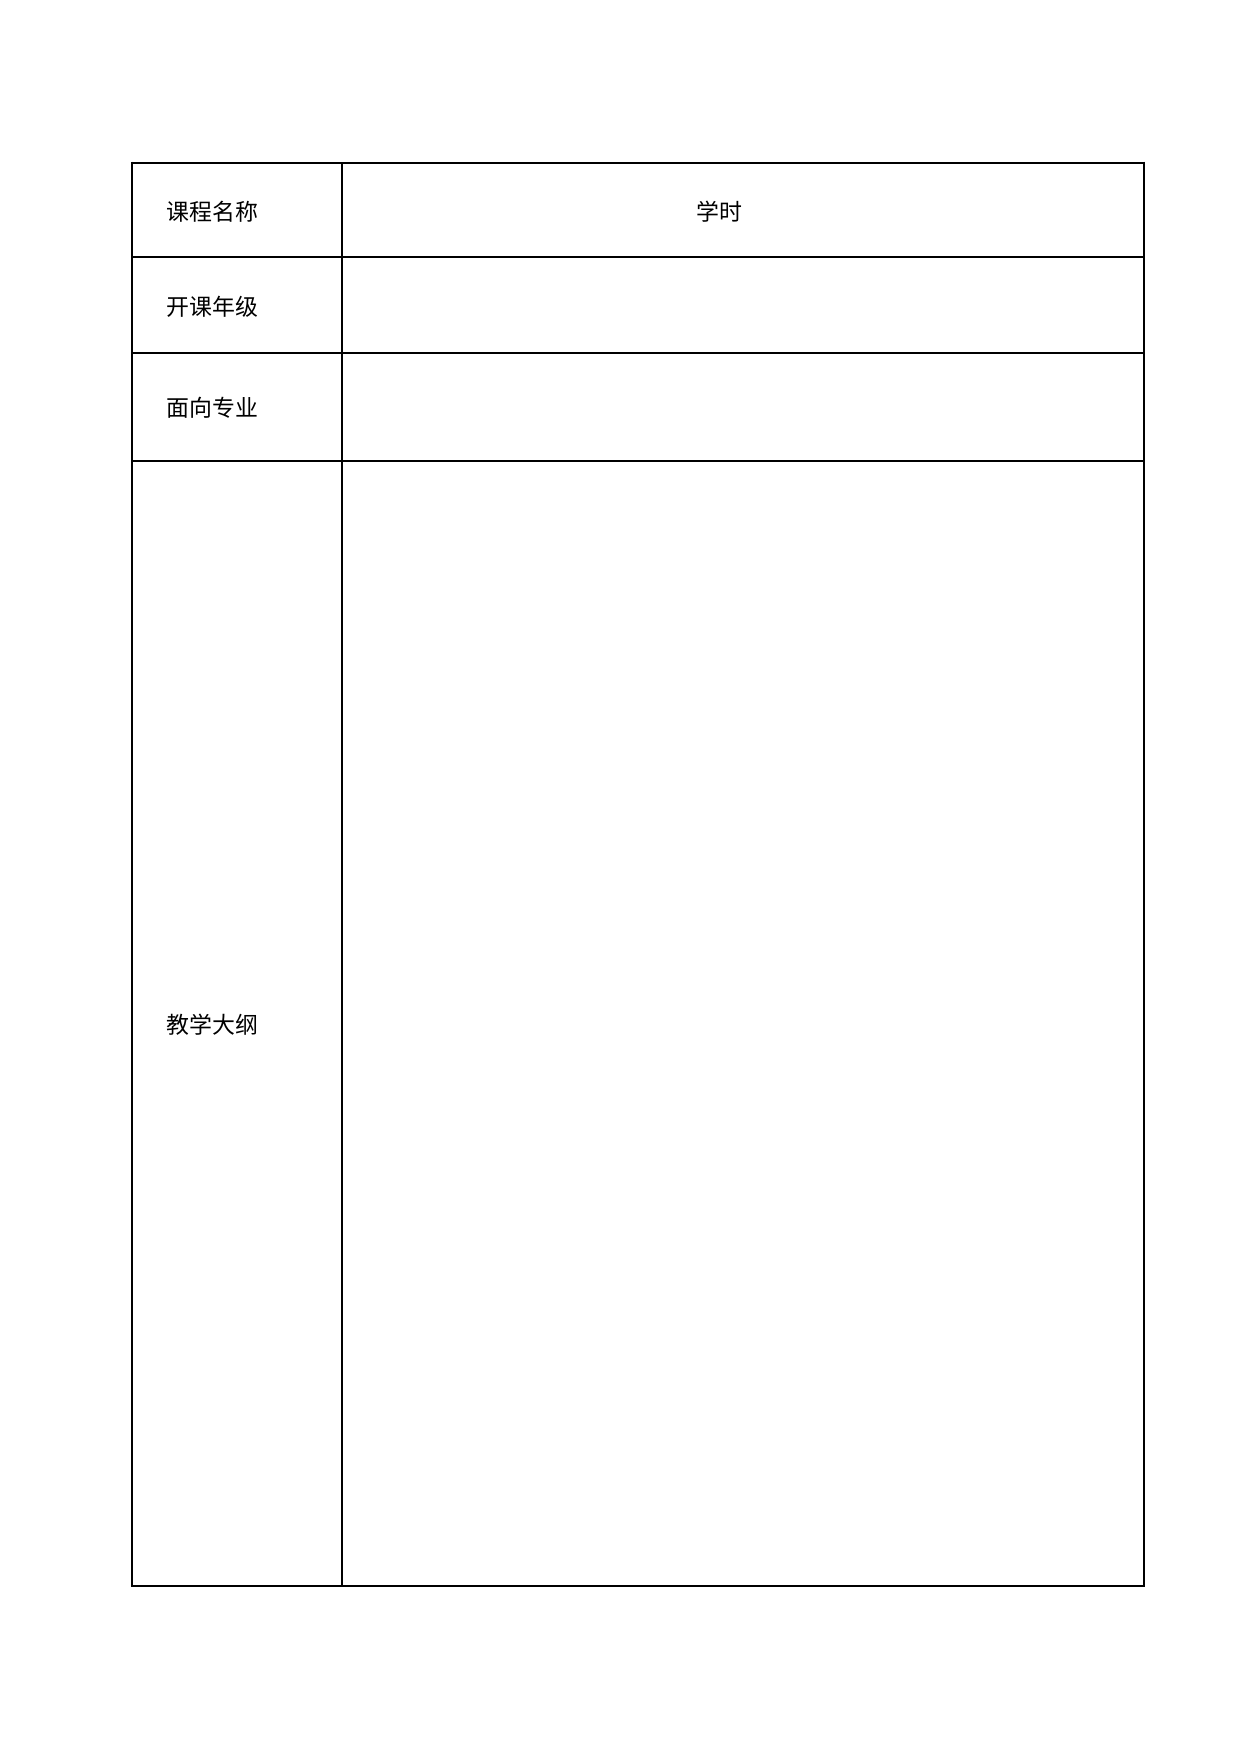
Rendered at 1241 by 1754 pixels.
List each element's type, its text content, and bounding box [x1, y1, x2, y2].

table_cell [343, 258, 1143, 352]
table_cell [343, 462, 1143, 1585]
table_cell 教学大纲 [133, 462, 341, 1585]
table_cell 面向专业 [133, 354, 341, 459]
table_cell [343, 354, 1143, 459]
table_header 课程名称 [133, 164, 341, 256]
table_cell 开课年级 [133, 258, 341, 352]
table_header 学时 [343, 164, 1143, 256]
